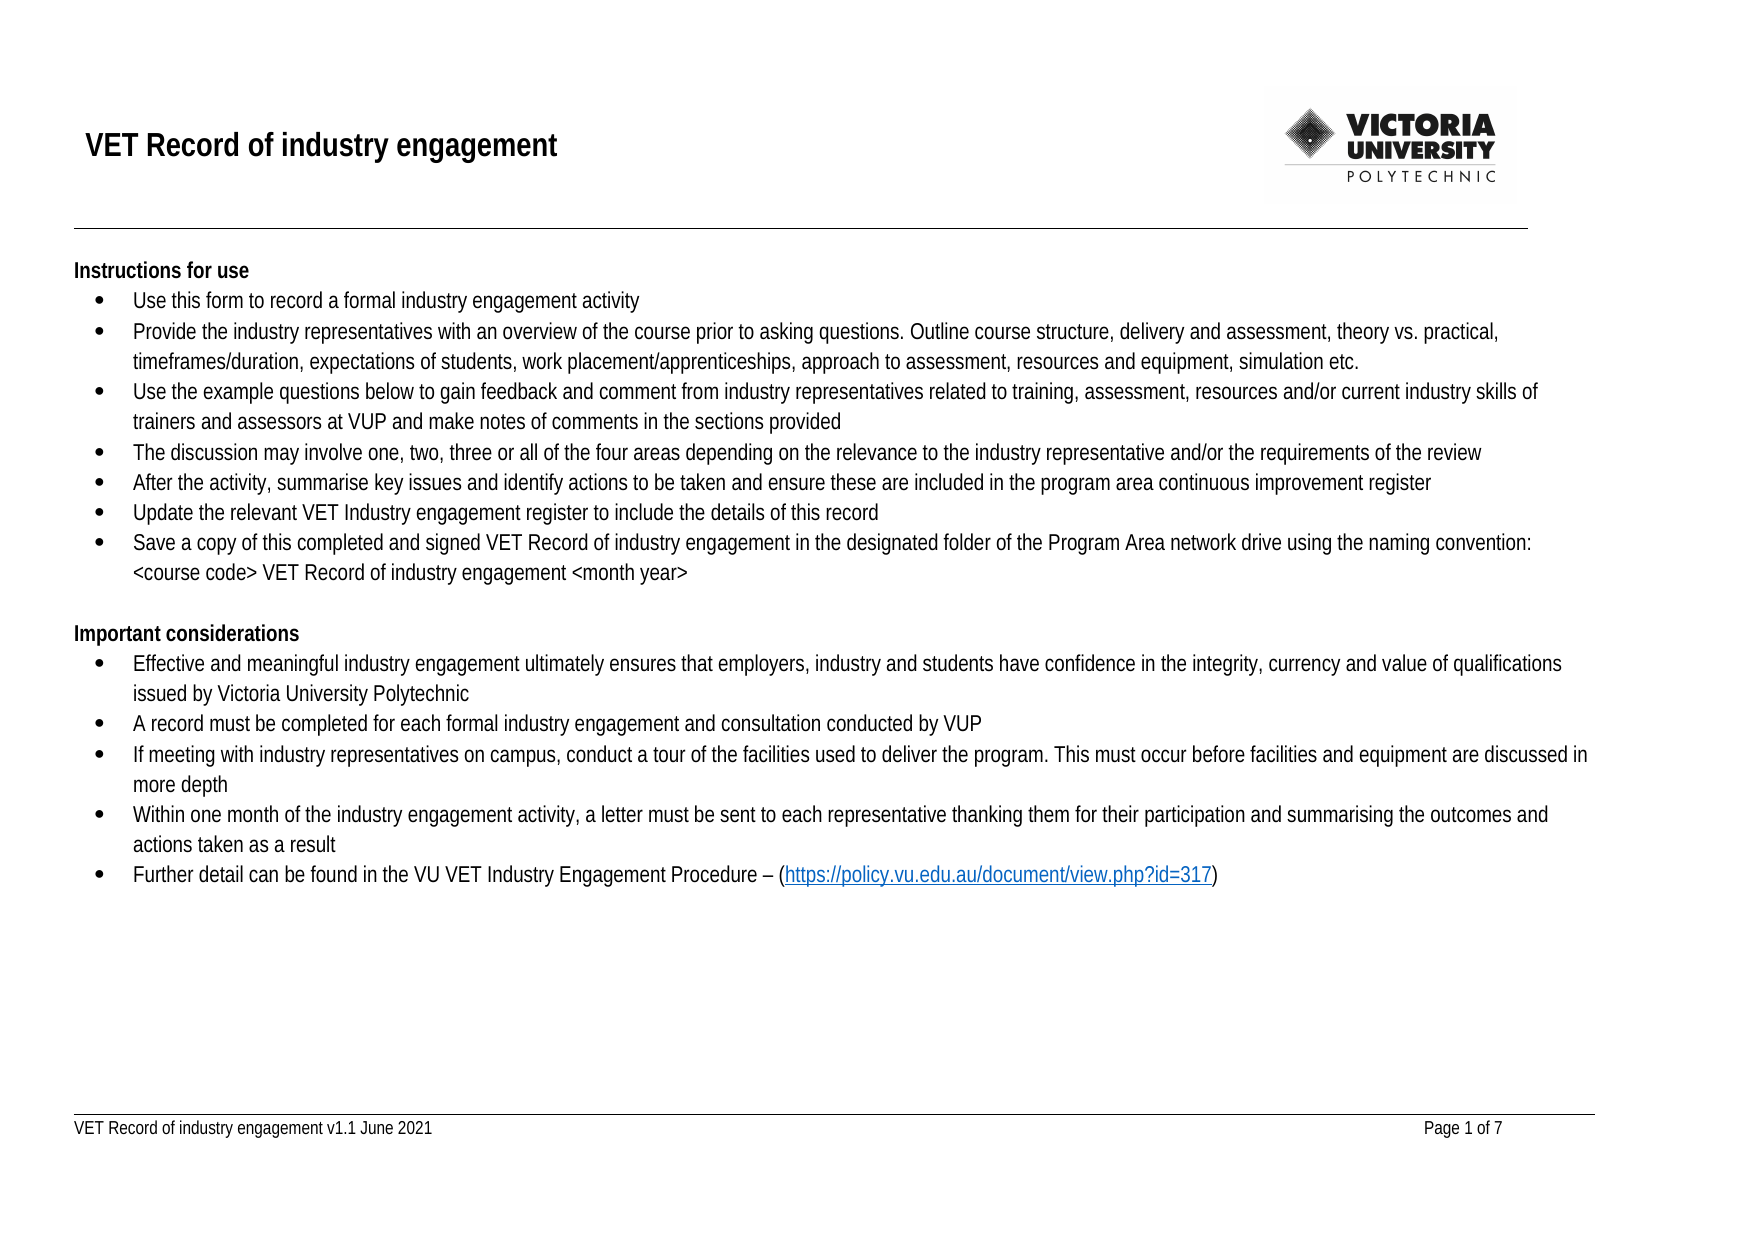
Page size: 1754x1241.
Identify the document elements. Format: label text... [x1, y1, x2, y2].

list Use the example questions below to gain feedback and comment from industry representatives related to training, assessment, resources and/or current industry skills of trainers and assessors at VUP and make notes of comments in the sections provided [95, 378, 1595, 434]
picture [1263, 86, 1517, 204]
list If meeting with industry representatives on campus, conduct a tour of the facilities used to deliver the program. This must occur before facilities and equipment are discussed in more depth [95, 741, 1595, 797]
list Within one month of the industry engagement activity, a letter must be sent to each representative thanking them for their participation and summarising the outcomes and actions taken as a result [95, 801, 1595, 857]
list Further detail can be found in the VU VET Industry Engagement Procedure – (https://policy.vu.edu.au/document/view.php?id=317) [95, 861, 1595, 888]
list A record must be completed for each formal industry engagement and consultation conducted by VUP [95, 710, 1595, 737]
text Instructions for use [74, 257, 1595, 283]
text Important considerations [74, 620, 1595, 646]
list Provide the industry representatives with an overview of the course prior to asking questions. Outline course structure, delivery and assessment, theory vs. practical, timeframes/duration, expectations of students, work placement/apprenticeships, approach to assessment, resources and equipment, simulation etc. [95, 318, 1595, 374]
list Update the relevant VET Industry engagement register to include the details of this record [95, 499, 1595, 525]
list Effective and meaningful industry engagement ultimately ensures that employers, industry and students have confidence in the integrity, currency and value of qualifications issued by Victoria University Polytechnic [95, 650, 1595, 706]
list The discussion may involve one, two, three or all of the four areas depending on the relevance to the industry representative and/or the requirements of the review [95, 438, 1595, 465]
list Use this form to record a formal industry engagement activity [95, 287, 1595, 314]
list Save a copy of this completed and signed VET Record of industry engagement in the designated folder of the Program Area network drive using the naming convention: <course code> VET Record of industry engagement <month year> [95, 529, 1595, 586]
list After the activity, summarise key issues and identify actions to be taken and ensure these are included in the program area continuous improvement register [95, 469, 1595, 495]
